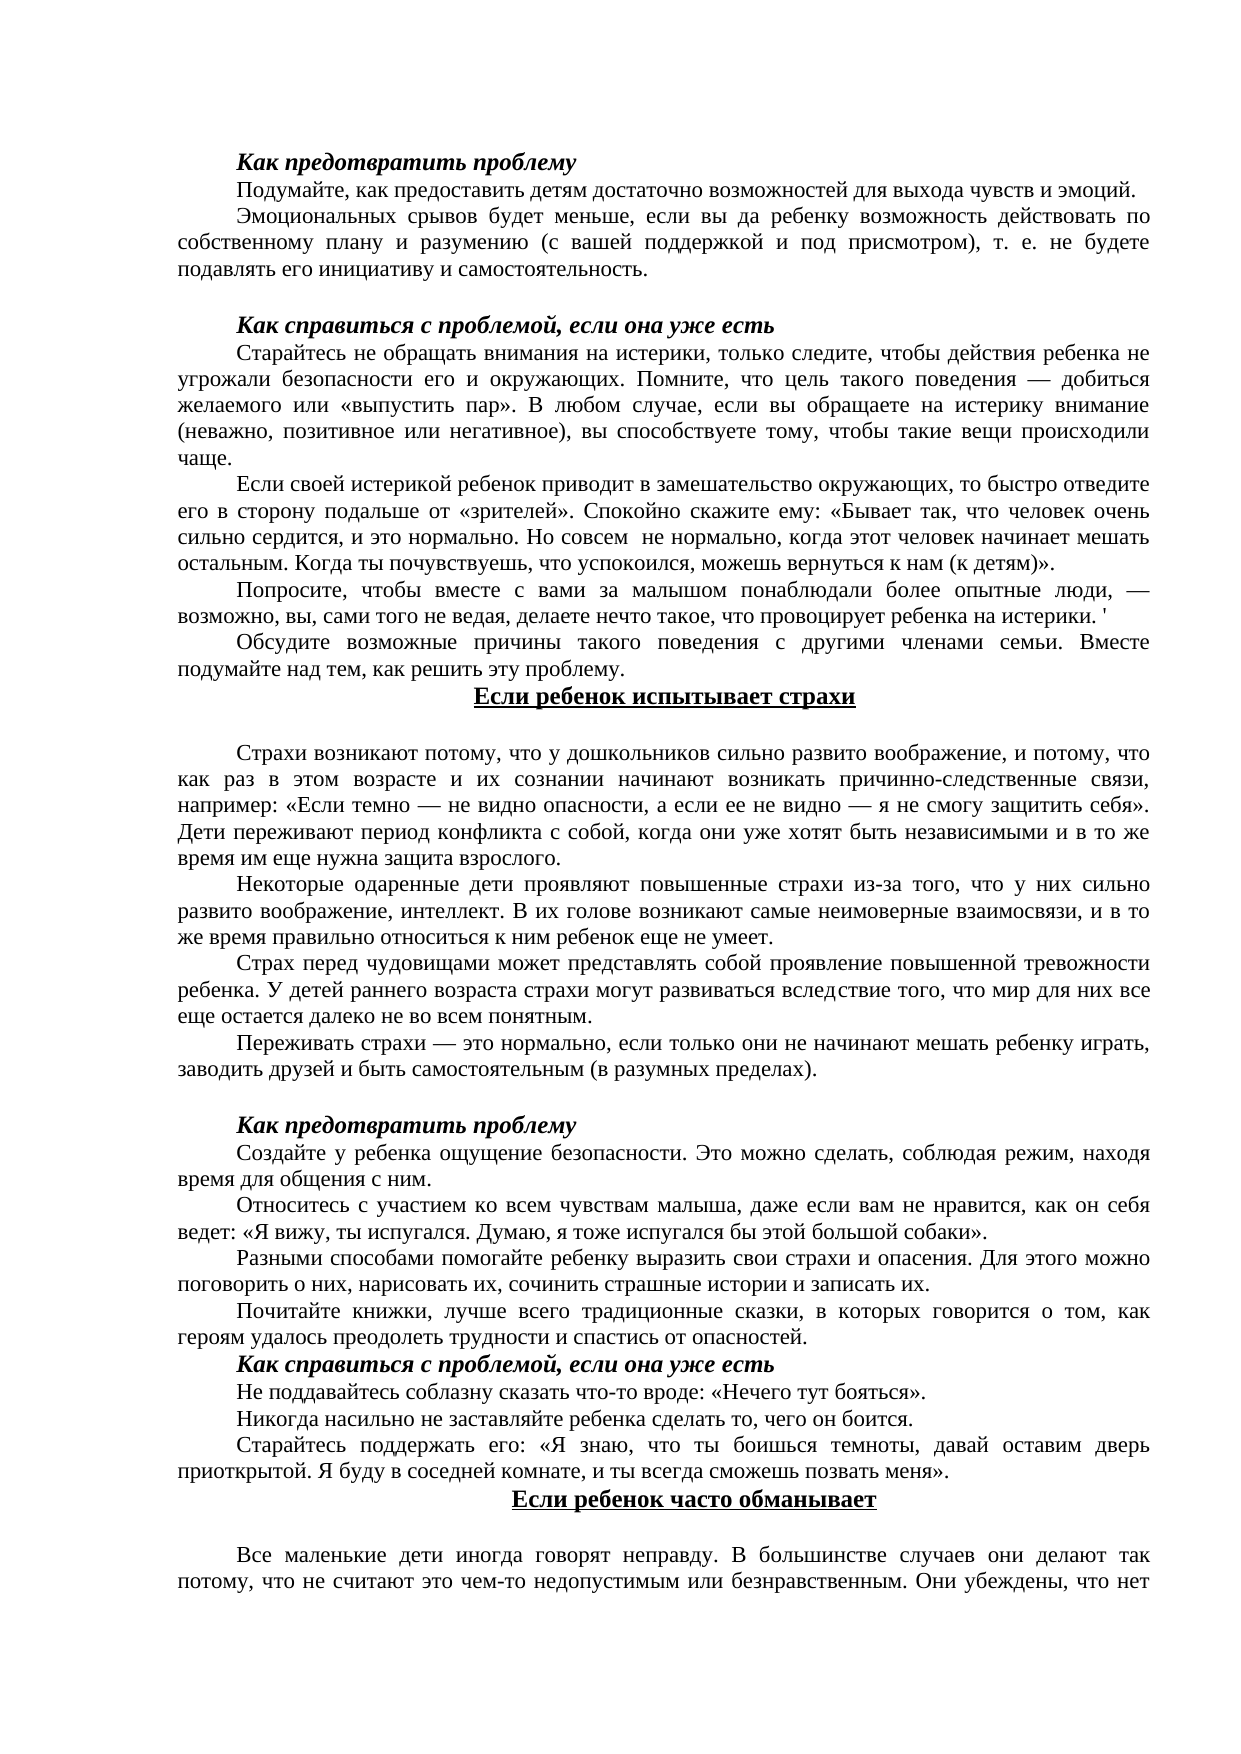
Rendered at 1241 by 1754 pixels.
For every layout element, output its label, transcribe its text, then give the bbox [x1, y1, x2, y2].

text Переживать страхи — это нормально, если только они не начинают мешать ребенку играть, заводить друзей и быть самостоятельным (в разумных пределах). [177, 1028, 1152, 1081]
text Как предотвратить проблему [177, 1110, 1152, 1139]
text Подумайте, как предоставить детям достаточно возможностей для выхода чувств и эмоций. [177, 176, 1152, 202]
text Страх перед чудовищами может представлять собой проявление повышенной тревожности ребенка. У детей раннего возраста страхи могут развиваться вследствие того, что мир для них все еще остается далеко не во всем понятным. [177, 949, 1152, 1028]
text Попросите, чтобы вместе с вами за малышом понаблюдали более опытные люди, — возможно, вы, сами того не ведая, делаете нечто такое, что провоцирует ребенка на истерики. ' [177, 576, 1152, 628]
text Если своей истерикой ребенок приводит в замешательство окружающих, то быстро отведите его в сторону подальше от «зрителей». Спокойно скажите ему: «Бывает так, что человек очень сильно сердится, и это нормально. Но совсем не нормально, когда этот человек начинает мешать остальным. Когда ты почувствуешь, что успокоился, можешь вернуться к нам (к детям)». [177, 470, 1152, 576]
text Обсудите возможные причины такого поведения с другими членами семьи. Вместе подумайте над тем, как решить эту проблему. [177, 628, 1152, 681]
text Как справиться с проблемой, если она уже есть [177, 1349, 1152, 1378]
text Относитесь с участием ко всем чувствам малыша, даже если вам не нравится, как он себя ведет: «Я вижу, ты испугался. Думаю, я тоже испугался бы этой большой собаки». [177, 1191, 1152, 1244]
text Если ребенок испытывает страхи [177, 681, 1152, 710]
text Старайтесь поддержать его: «Я знаю, что ты боишься темноты, давай оставим дверь приоткрытой. Я буду в соседней комнате, и ты всегда сможешь позвать меня». [177, 1431, 1152, 1484]
text Разными способами помогайте ребенку выразить свои страхи и опасения. Для этого можно поговорить о них, нарисовать их, сочинить страшные истории и записать их. [177, 1244, 1152, 1297]
text Создайте у ребенка ощущение безопасности. Это можно сделать, соблюдая режим, находя время для общения с ним. [177, 1139, 1152, 1191]
text Не поддавайтесь соблазну сказать что-то вроде: «Нечего тут бояться». [177, 1378, 1152, 1405]
text Как предотвратить проблему [177, 147, 1152, 176]
text Некоторые одаренные дети проявляют повышенные страхи из-за того, что у них сильно развито воображение, интеллект. В их голове возникают самые неимоверные взаимосвязи, и в то же время правильно относиться к ним ребенок еще не умеет. [177, 870, 1152, 949]
text Эмоциональных срывов будет меньше, если вы да ребенку возможность действовать по собственному плану и разумению (с вашей поддержкой и под присмотром), т. е. не будете подавлять его инициативу и самостоятельность. [177, 202, 1152, 281]
text Страхи возникают потому, что у дошкольников сильно развито воображение, и потому, что как раз в этом возрасте и их сознании начинают возникать причинно-следственные связи, например: «Если темно — не видно опасности, а если ее не видно — я не смогу защитить себя». Дети переживают период конфликта с собой, когда они уже хотят быть независимыми и в то же время им еще нужна защита взрослого. [177, 739, 1152, 870]
text Никогда насильно не заставляйте ребенка сделать то, чего он боится. [177, 1405, 1152, 1431]
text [177, 1541, 1152, 1594]
text Как справиться с проблемой, если она уже есть [177, 310, 1152, 338]
text Если ребенок часто обманывает [177, 1484, 1152, 1512]
text Старайтесь не обращать внимания на истерики, только следите, чтобы действия ребенка не угрожали безопасности его и окружающих. Помните, что цель такого поведения — добиться желаемого или «выпустить пар». В любом случае, если вы обращаете на истерику внимание (неважно, позитивное или негативное), вы способствуете тому, чтобы такие вещи происходили чаще. [177, 338, 1152, 470]
text Почитайте книжки, лучше всего традиционные сказки, в которых говорится о том, как героям удалось преодолеть трудности и спастись от опасностей. [177, 1297, 1152, 1349]
